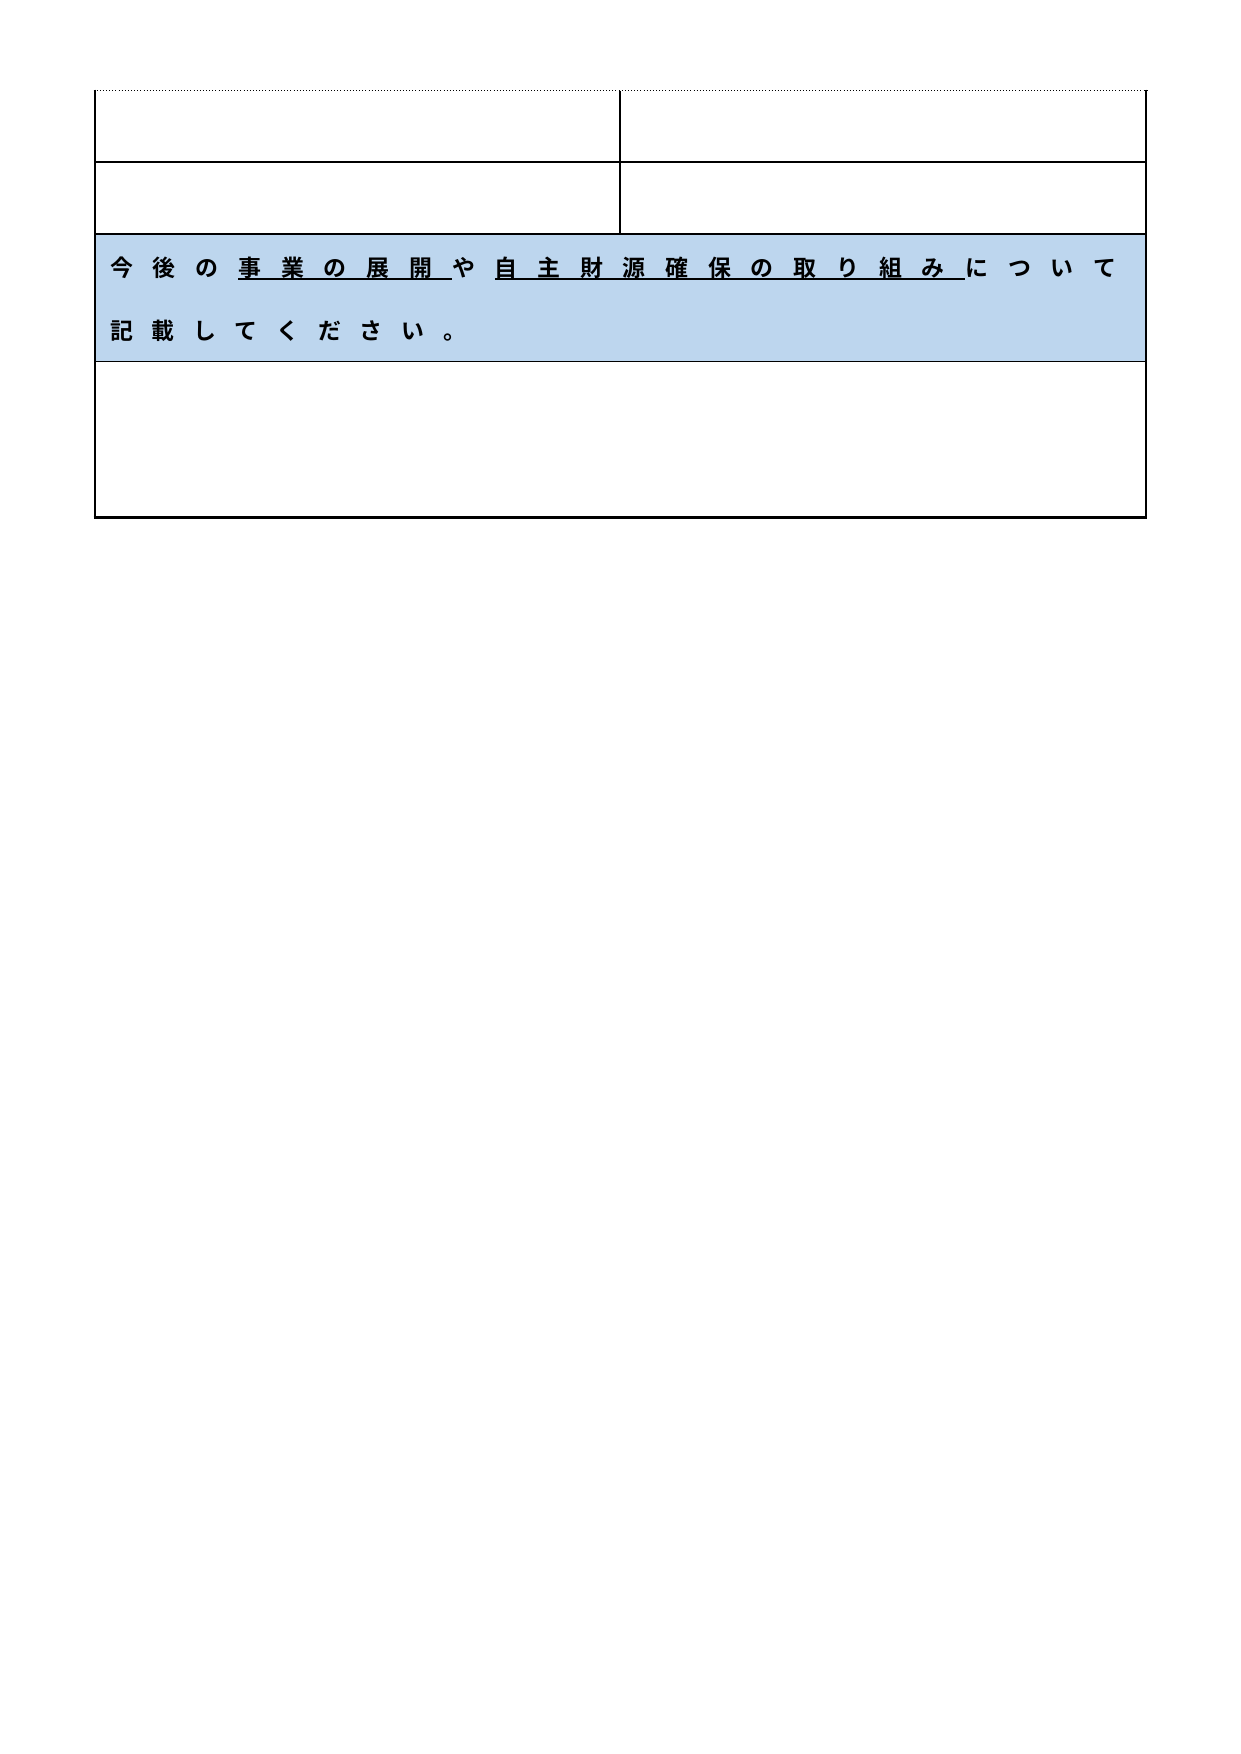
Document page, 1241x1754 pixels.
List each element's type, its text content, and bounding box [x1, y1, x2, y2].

table_cell [621, 163, 1145, 233]
table_cell [96, 163, 619, 233]
table_cell [96, 362, 1145, 516]
table_cell [621, 90, 1145, 161]
table_cell 今後の事業の展開や自主財源確保の取り組みについて記載してください。 [96, 235, 1145, 361]
table_cell [96, 90, 619, 161]
